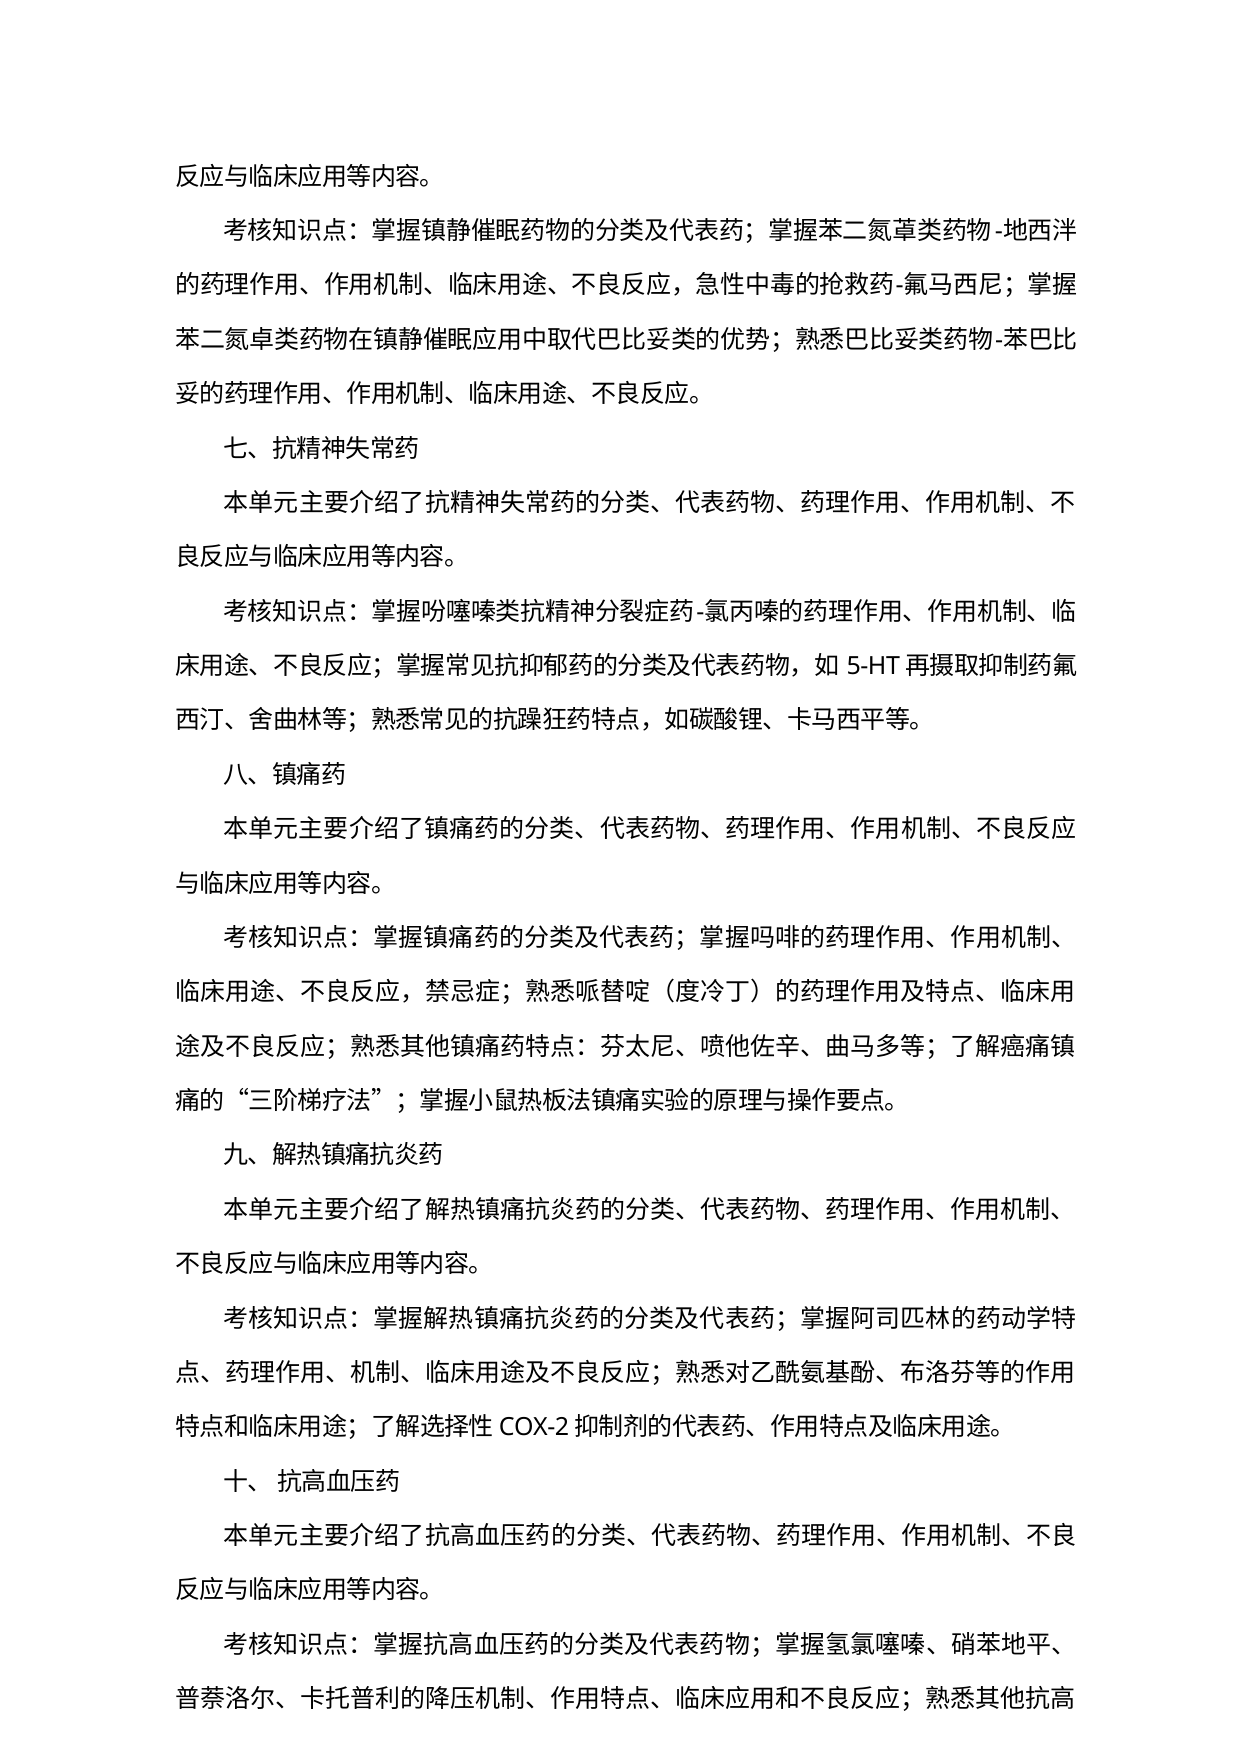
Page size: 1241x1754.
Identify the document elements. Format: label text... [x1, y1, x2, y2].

text 八、镇痛药 [175, 754, 1078, 791]
text 考核知识点：掌握镇静催眠药物的分类及代表药；掌握苯二氮䓬类药物-地西泮的药理作用、作用机制、临床用途、不良反应，急性中毒的抢救药-氟马西尼；掌握苯二氮卓类药物在镇静催眠应用中取代巴比妥类的优势；熟悉巴比妥类药物-苯巴比妥的药理作用、作用机制、临床用途、不良反应。 [175, 211, 1078, 410]
text 十、 抗高血压药 [175, 1461, 1078, 1497]
text 本单元主要介绍了抗精神失常药的分类、代表药物、药理作用、作用机制、不良反应与临床应用等内容。 [175, 482, 1078, 573]
text 考核知识点：掌握镇痛药的分类及代表药；掌握吗啡的药理作用、作用机制、临床用途、不良反应，禁忌症；熟悉哌替啶（度冷丁）的药理作用及特点、临床用途及不良反应；熟悉其他镇痛药特点：芬太尼、喷他佐辛、曲马多等；了解癌痛镇痛的“三阶梯疗法”；掌握小鼠热板法镇痛实验的原理与操作要点。 [175, 917, 1078, 1117]
text 考核知识点：掌握解热镇痛抗炎药的分类及代表药；掌握阿司匹林的药动学特点、药理作用、机制、临床用途及不良反应；熟悉对乙酰氨基酚、布洛芬等的作用特点和临床用途；了解选择性COX-2抑制剂的代表药、作用特点及临床用途。 [175, 1298, 1078, 1443]
text 本单元主要介绍了抗高血压药的分类、代表药物、药理作用、作用机制、不良反应与临床应用等内容。 [175, 1516, 1078, 1606]
text 九、解热镇痛抗炎药 [175, 1135, 1078, 1171]
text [175, 156, 1078, 192]
text 七、抗精神失常药 [175, 428, 1078, 464]
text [175, 1624, 1078, 1715]
text 本单元主要介绍了解热镇痛抗炎药的分类、代表药物、药理作用、作用机制、不良反应与临床应用等内容。 [175, 1189, 1078, 1280]
text 考核知识点：掌握吩噻嗪类抗精神分裂症药-氯丙嗪的药理作用、作用机制、临床用途、不良反应；掌握常见抗抑郁药的分类及代表药物，如5-HT再摄取抑制药氟西汀、舍曲林等；熟悉常见的抗躁狂药特点，如碳酸锂、卡马西平等。 [175, 591, 1078, 736]
text 本单元主要介绍了镇痛药的分类、代表药物、药理作用、作用机制、不良反应与临床应用等内容。 [175, 809, 1078, 899]
